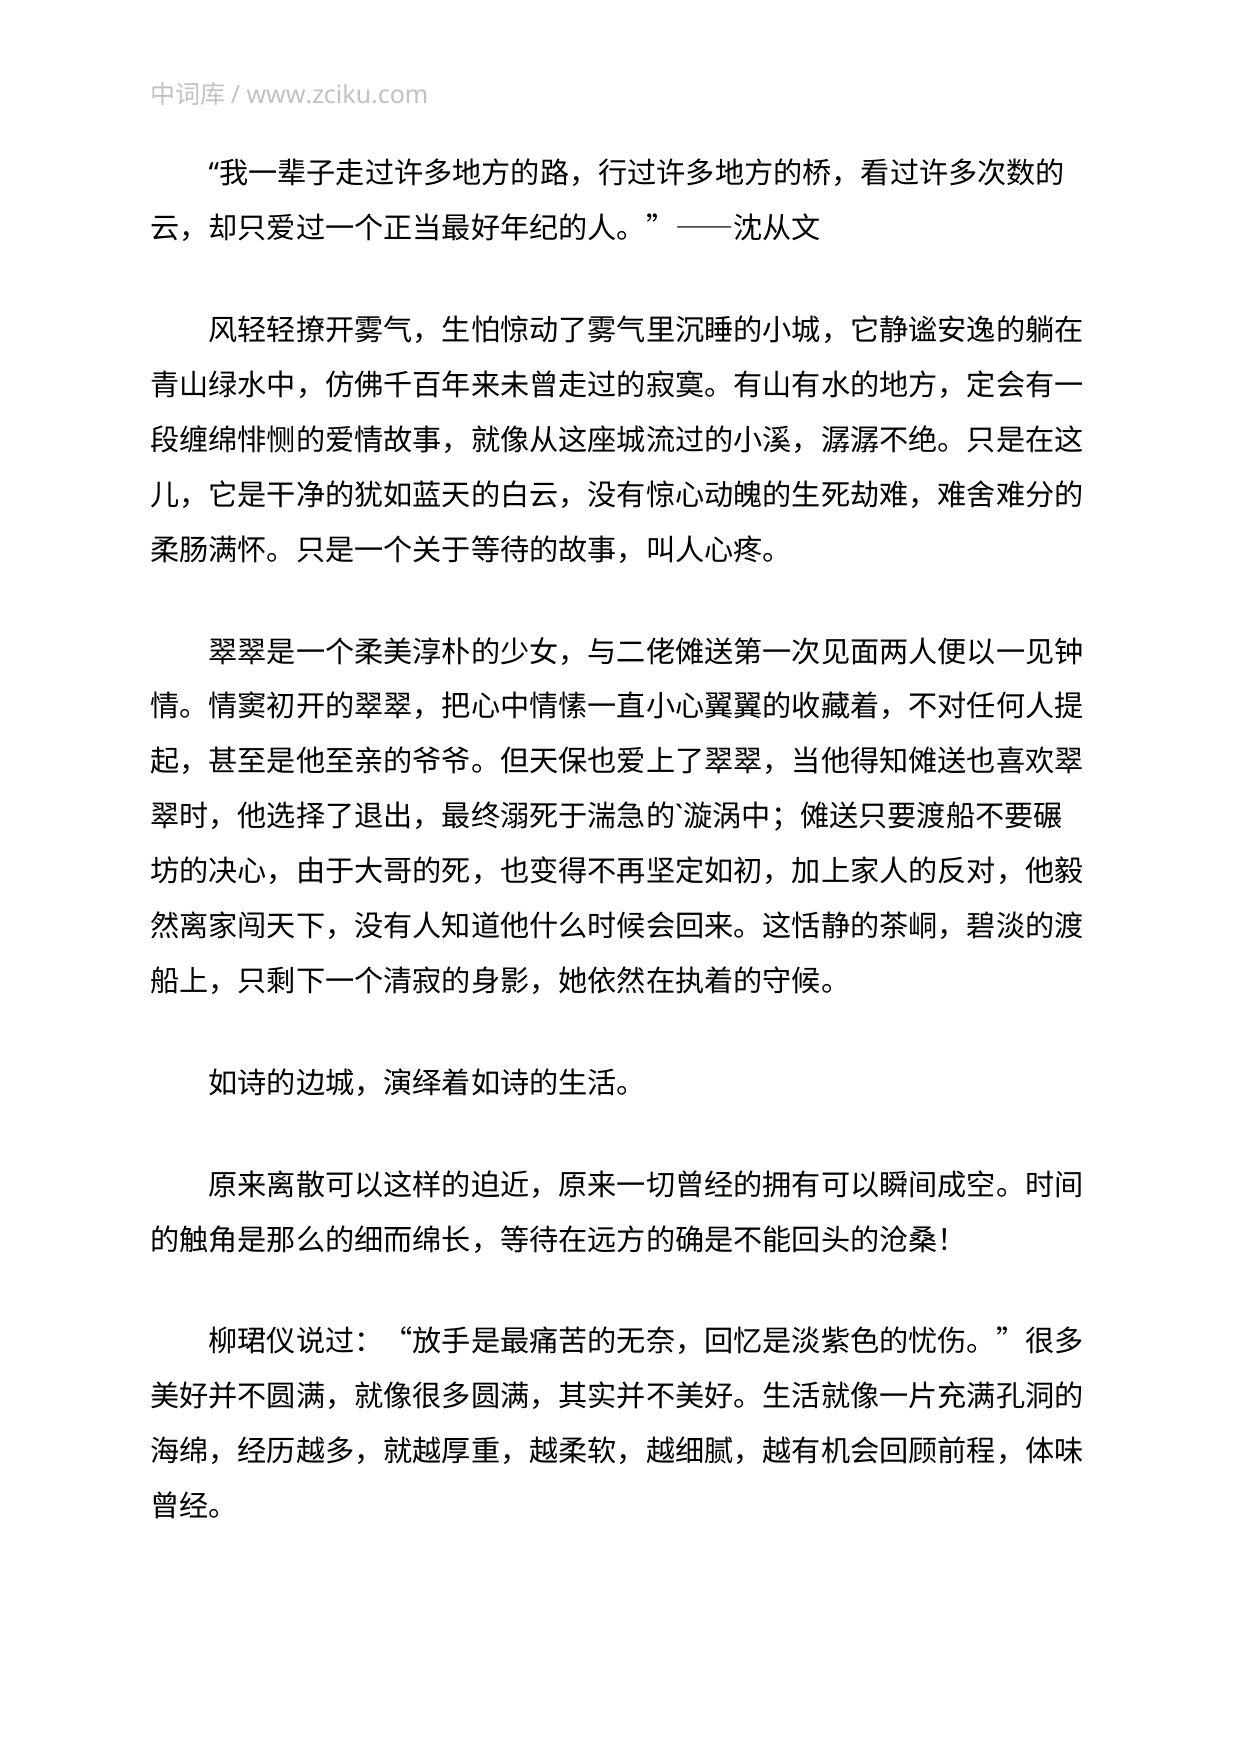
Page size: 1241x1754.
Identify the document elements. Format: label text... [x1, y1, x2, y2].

text 柳珺仪说过：“放手是最痛苦的无奈，回忆是淡紫色的忧伤。”很多美好并不圆满，就像很多圆满，其实并不美好。生活就像一片充满孔洞的海绵，经历越多，就越厚重，越柔软，越细腻，越有机会回顾前程，体味曾经。 [150, 1318, 1090, 1525]
text 原来离散可以这样的迫近，原来一切曾经的拥有可以瞬间成空。时间的触角是那么的细而绵长，等待在远方的确是不能回头的沧桑！ [150, 1161, 1090, 1258]
text 风轻轻撩开雾气，生怕惊动了雾气里沉睡的小城，它静谧安逸的躺在青山绿水中，仿佛千百年来未曾走过的寂寞。有山有水的地方，定会有一段缠绵悱恻的爱情故事，就像从这座城流过的小溪，潺潺不绝。只是在这儿，它是干净的犹如蓝天的白云，没有惊心动魄的生死劫难，难舍难分的柔肠满怀。只是一个关于等待的故事，叫人心疼。 [150, 307, 1090, 569]
text 如诗的边城，演绎着如诗的生活。 [150, 1059, 1090, 1102]
text 翠翠是一个柔美淳朴的少女，与二佬傩送第一次见面两人便以一见钟情。情窦初开的翠翠，把心中情愫一直小心翼翼的收藏着，不对任何人提起，甚至是他至亲的爷爷。但天保也爱上了翠翠，当他得知傩送也喜欢翠翠时，他选择了退出，最终溺死于湍急的`漩涡中；傩送只要渡船不要碾坊的决心，由于大哥的死，也变得不再坚定如初，加上家人的反对，他毅然离家闯天下，没有人知道他什么时候会回来。这恬静的茶峒，碧淡的渡船上，只剩下一个清寂的身影，她依然在执着的守候。 [150, 628, 1090, 1000]
text “我一辈子走过许多地方的路，行过许多地方的桥，看过许多次数的云，却只爱过一个正当最好年纪的人。”——沈从文 [150, 150, 1090, 247]
